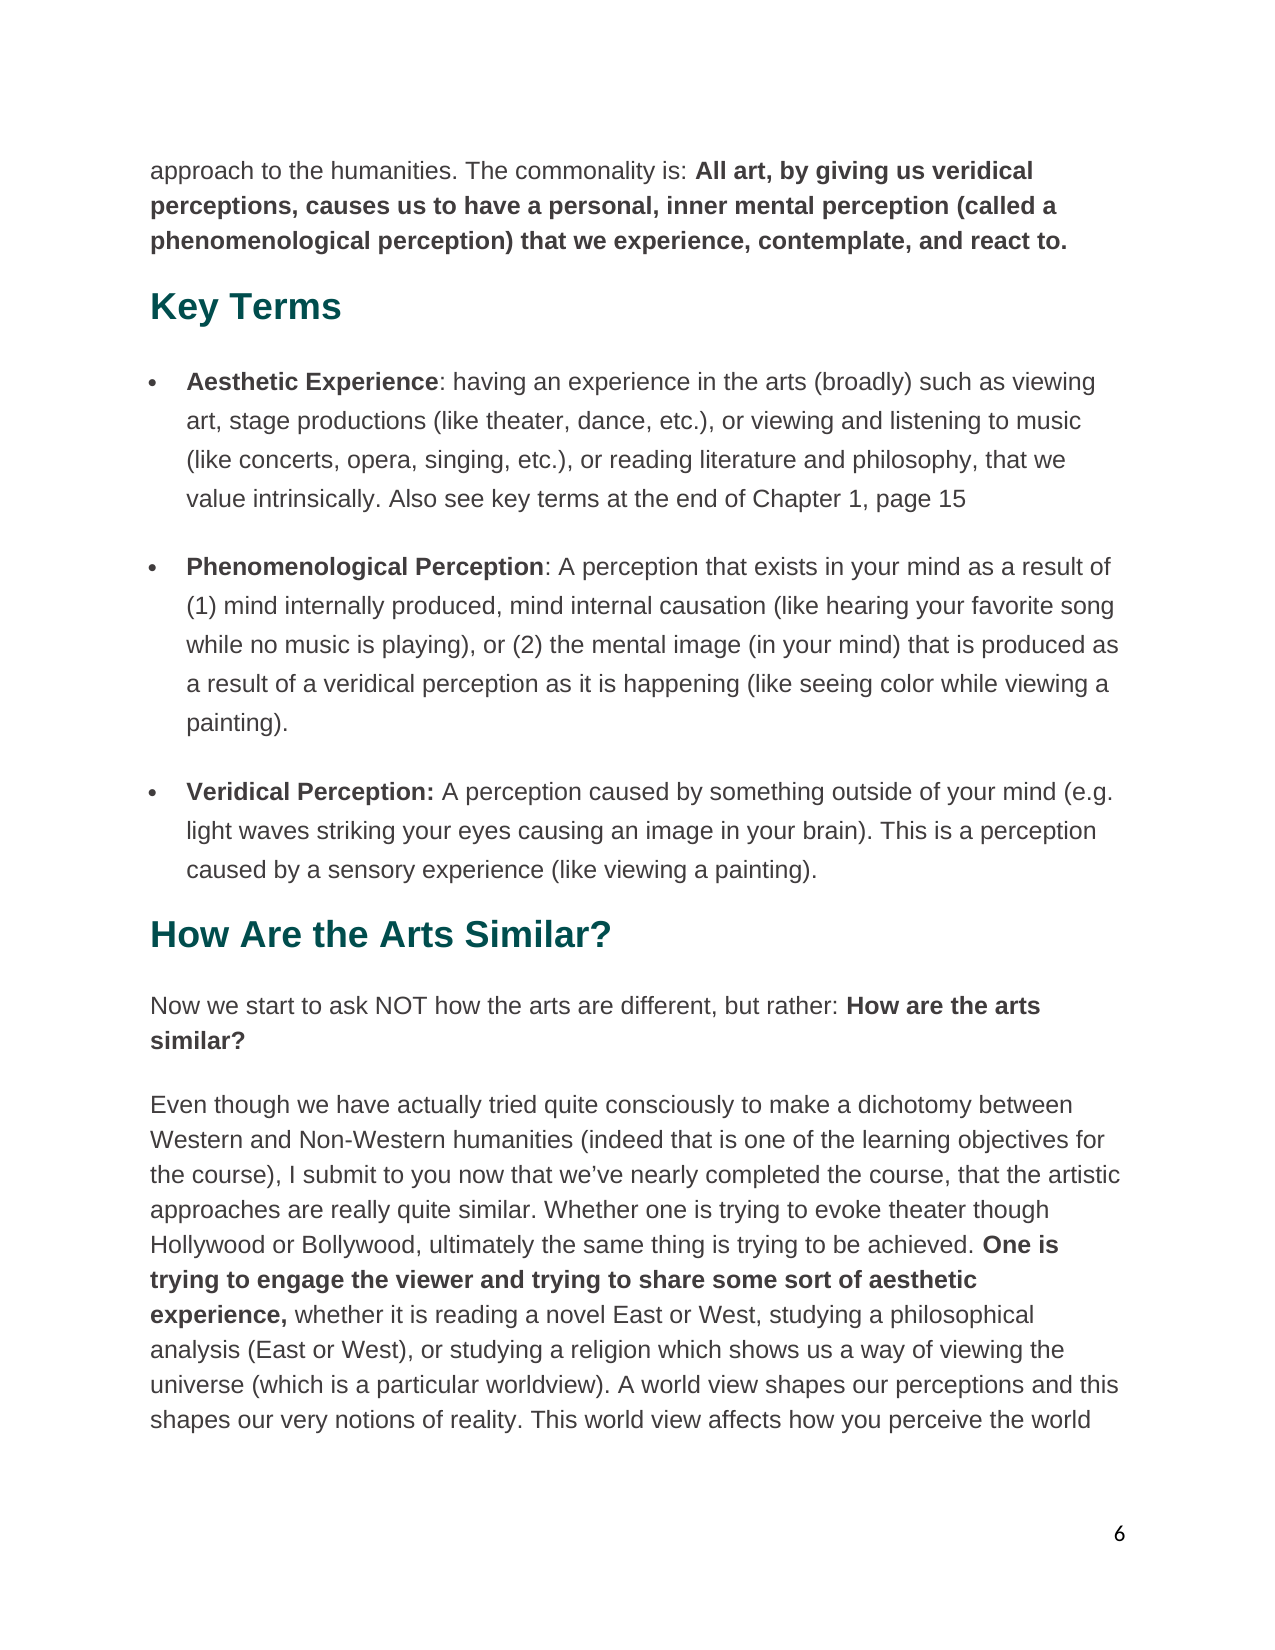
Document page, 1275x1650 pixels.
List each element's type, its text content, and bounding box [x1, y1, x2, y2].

list Phenomenological Perception: A perception that exists in your mind as a result of (1) mind internally produced, mind internal causation (like hearing your favorite song while no music is playing), or (2) the mental image (in your mind) that is produced as a result of a veridical perception as it is happening (like seeing color while viewing a painting). [148, 542, 1125, 737]
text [150, 1084, 1125, 1434]
text Now we start to ask NOT how the arts are different, but rather: How are the arts similar? [150, 985, 1125, 1055]
list Aesthetic Experience: having an experience in the arts (broadly) such as viewing art, stage productions (like theater, dance, etc.), or viewing and listening to music (like concerts, opera, singing, etc.), or reading literature and philosophy, that we value intrinsically. Also see key terms at the end of Chapter 1, page 15 [148, 356, 1125, 513]
list Veridical Perception: A perception caused by something outside of your mind (e.g. light waves striking your eyes causing an image in your brain). This is a perception caused by a sensory experience (like viewing a painting). [148, 766, 1125, 883]
text Key Terms [150, 284, 1125, 327]
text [150, 150, 1125, 255]
text How Are the Arts Similar? [150, 913, 1125, 956]
